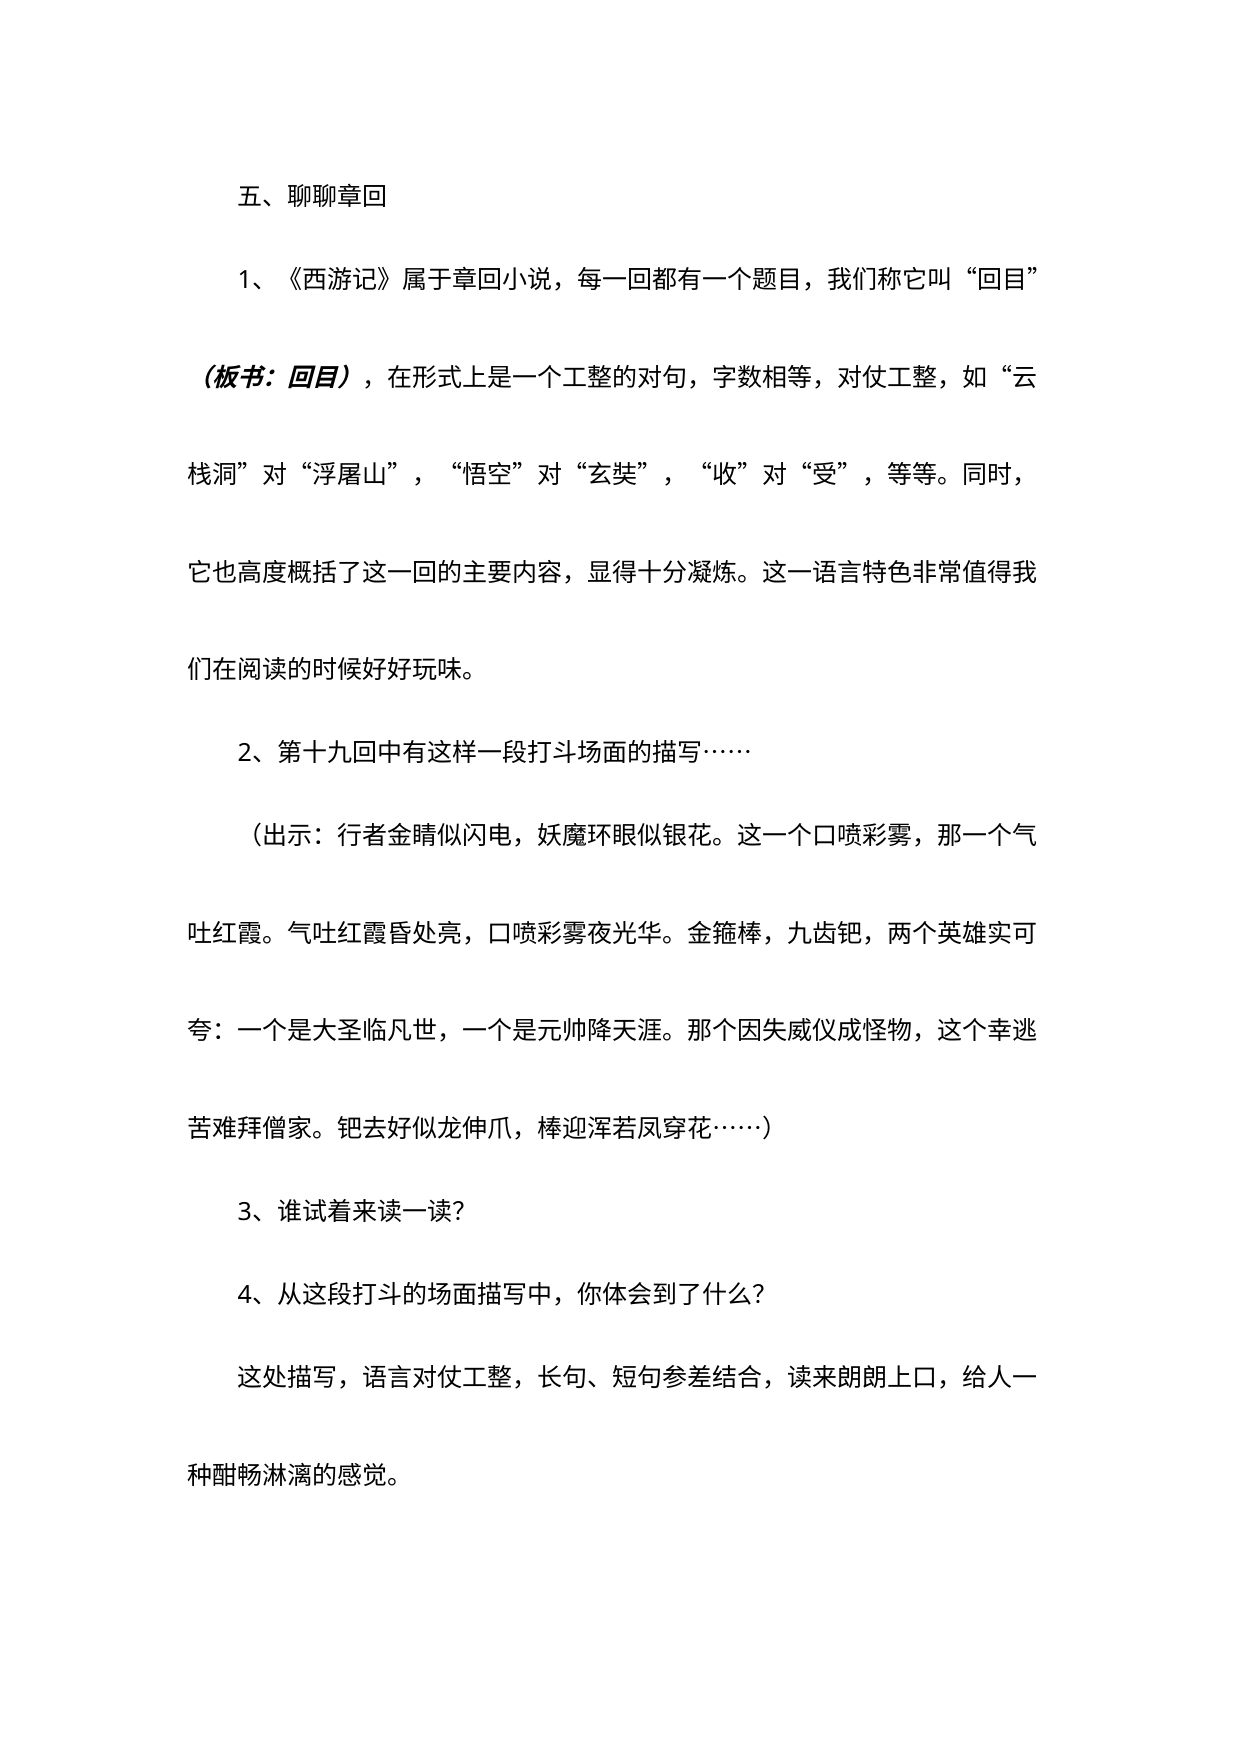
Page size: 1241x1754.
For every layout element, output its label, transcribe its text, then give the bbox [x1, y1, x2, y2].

text 1、《西游记》属于章回小说，每一回都有一个题目，我们称它叫“回目”（板书：回目），在形式上是一个工整的对句，字数相等，对仗工整，如“云栈洞”对“浮屠山”，“悟空”对“玄奘”，“收”对“受”，等等。同时，它也高度概括了这一回的主要内容，显得十分凝炼。这一语言特色非常值得我们在阅读的时候好好玩味。 [187, 245, 1053, 700]
text 这处描写，语言对仗工整，长句、短句参差结合，读来朗朗上口，给人一种酣畅淋漓的感觉。 [187, 1343, 1053, 1506]
text （出示：行者金睛似闪电，妖魔环眼似银花。这一个口喷彩雾，那一个气吐红霞。气吐红霞昏处亮，口喷彩雾夜光华。金箍棒，九齿钯，两个英雄实可夸：一个是大圣临凡世，一个是元帅降天涯。那个因失威仪成怪物，这个幸逃苦难拜僧家。钯去好似龙伸爪，棒迎浑若凤穿花……） [187, 801, 1053, 1159]
text 2、第十九回中有这样一段打斗场面的描写…… [187, 718, 1053, 783]
text 3、谁试着来读一读？ [187, 1177, 1053, 1242]
text 4、从这段打斗的场面描写中，你体会到了什么？ [187, 1260, 1053, 1325]
text 五、聊聊章回 [187, 162, 1053, 227]
